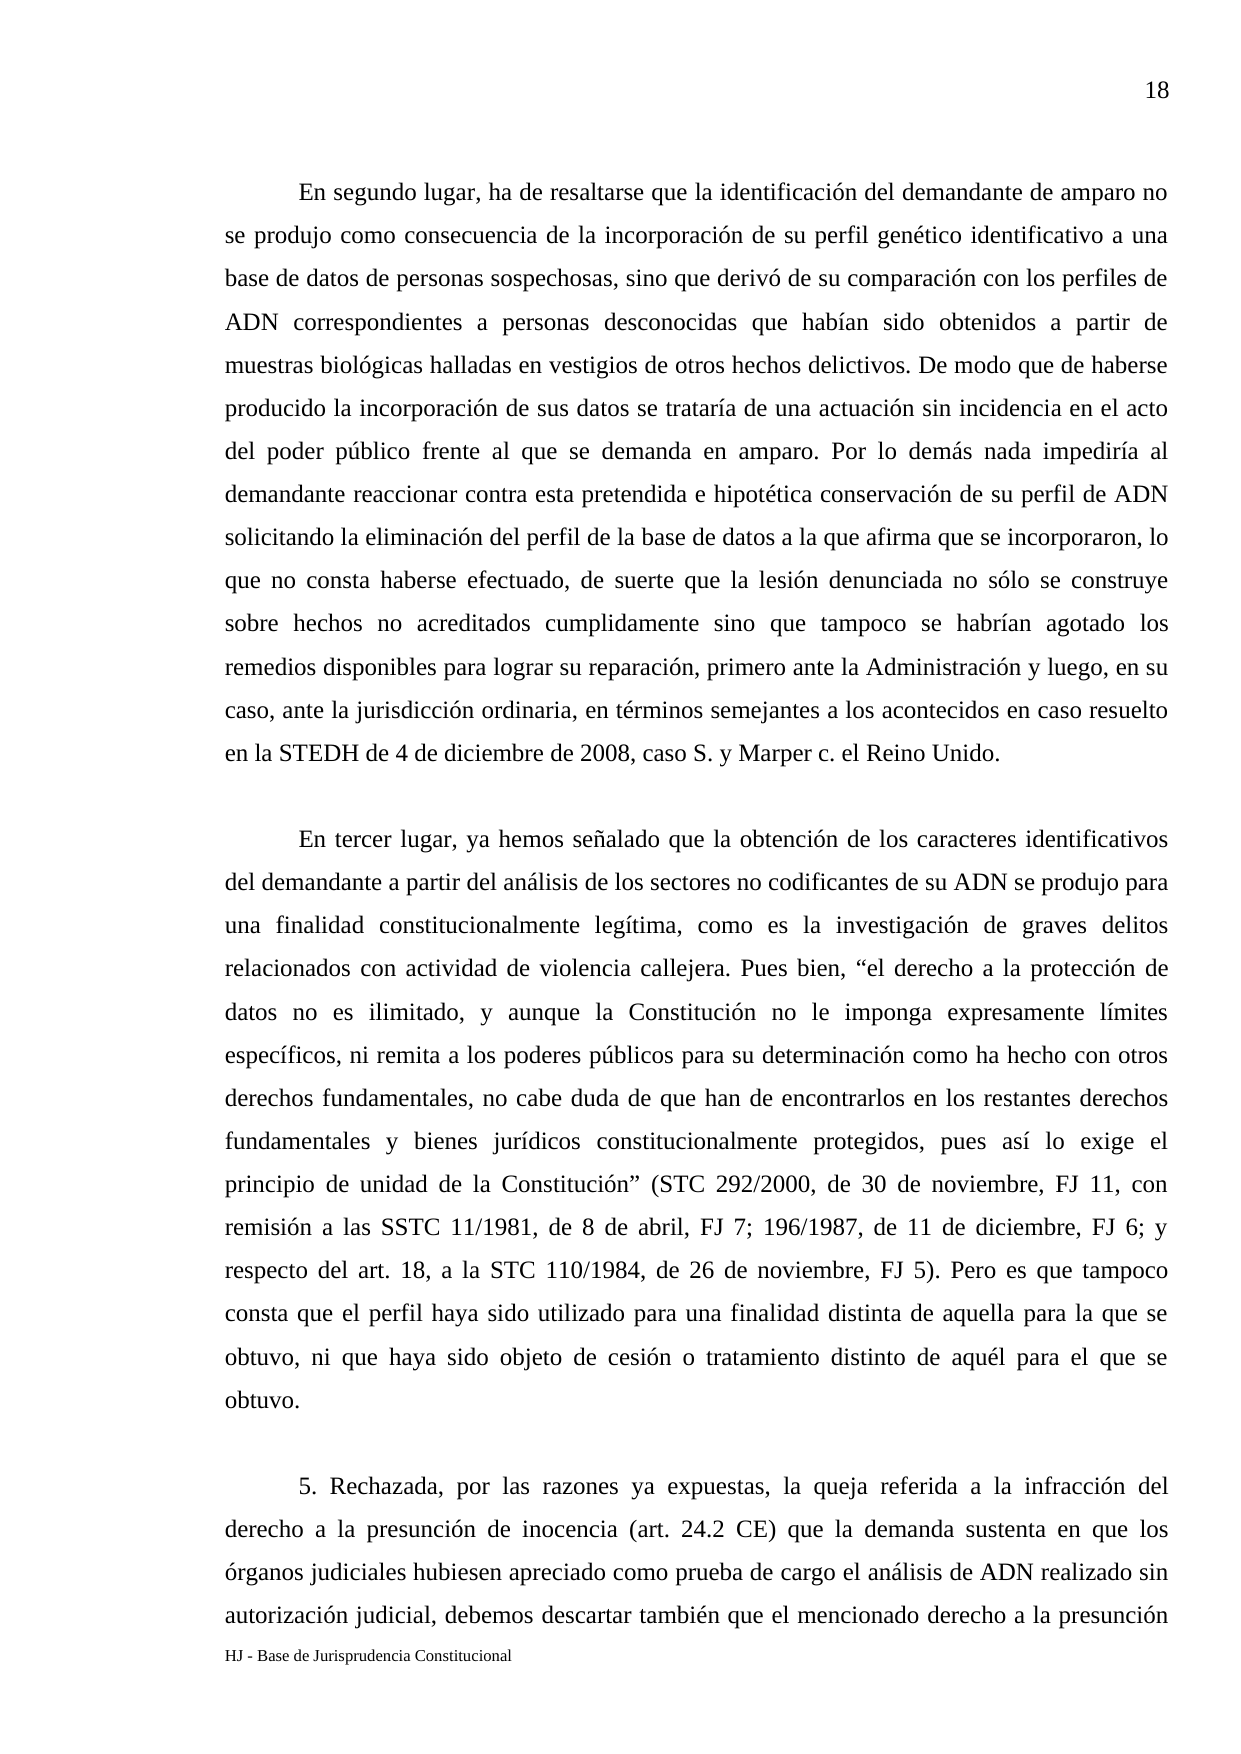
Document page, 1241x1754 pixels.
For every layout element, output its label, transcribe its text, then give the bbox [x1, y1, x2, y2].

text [224, 1471, 1169, 1629]
text En tercer lugar, ya hemos señalado que la obtención de los caracteres identificativos del demandante a partir del análisis de los sectores no codificantes de su ADN se produjo para una finalidad constitucionalmente legítima, como es la investigación de graves delitos relacionados con actividad de violencia callejera. Pues bien, “el derecho a la protección de datos no es ilimitado, y aunque la Constitución no le imponga expresamente límites específicos, ni remita a los poderes públicos para su determinación como ha hecho con otros derechos fundamentales, no cabe duda de que han de encontrarlos en los restantes derechos fundamentales y bienes jurídicos constitucionalmente protegidos, pues así lo exige el principio de unidad de la Constitución” (STC 292/2000, de 30 de noviembre, FJ 11, con remisión a las SSTC 11/1981, de 8 de abril, FJ 7; 196/1987, de 11 de diciembre, FJ 6; y respecto del art. 18, a la STC 110/1984, de 26 de noviembre, FJ 5). Pero es que tampoco consta que el perfil haya sido utilizado para una finalidad distinta de aquella para la que se obtuvo, ni que haya sido objeto de cesión o tratamiento distinto de aquél para el que se obtuvo. [224, 824, 1169, 1413]
text En segundo lugar, ha de resaltarse que la identificación del demandante de amparo no se produjo como consecuencia de la incorporación de su perfil genético identificativo a una base de datos de personas sospechosas, sino que derivó de su comparación con los perfiles de ADN correspondientes a personas desconocidas que habían sido obtenidos a partir de muestras biológicas halladas en vestigios de otros hechos delictivos. De modo que de haberse producido la incorporación de sus datos se trataría de una actuación sin incidencia en el acto del poder público frente al que se demanda en amparo. Por lo demás nada impediría al demandante reaccionar contra esta pretendida e hipotética conservación de su perfil de ADN solicitando la eliminación del perfil de la base de datos a la que afirma que se incorporaron, lo que no consta haberse efectuado, de suerte que la lesión denunciada no sólo se construye sobre hechos no acreditados cumplidamente sino que tampoco se habrían agotado los remedios disponibles para lograr su reparación, primero ante la Administración y luego, en su caso, ante la jurisdicción ordinaria, en términos semejantes a los acontecidos en caso resuelto en la STEDH de 4 de diciembre de 2008, caso S. y Marper c. el Reino Unido. [224, 177, 1169, 767]
